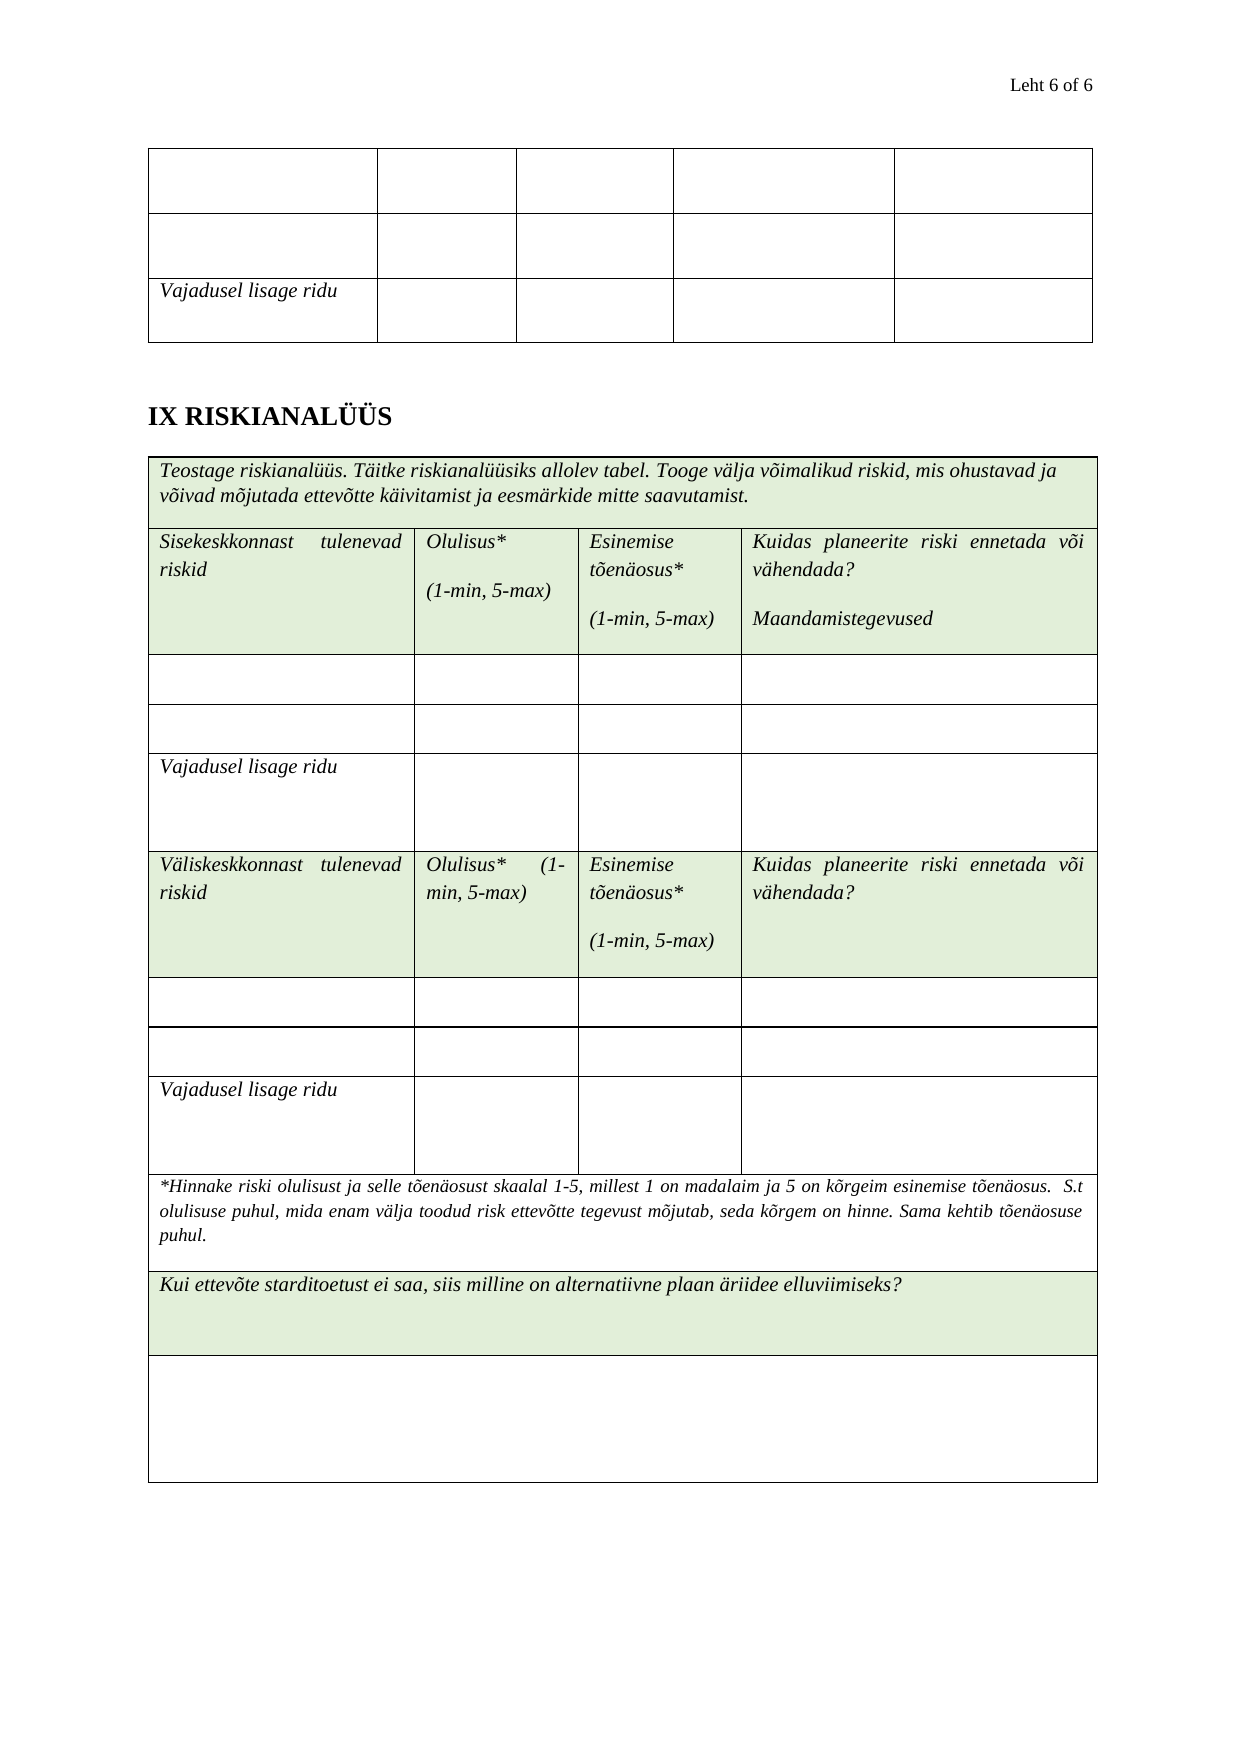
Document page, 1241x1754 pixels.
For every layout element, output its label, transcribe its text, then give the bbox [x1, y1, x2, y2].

table_cell [149, 214, 377, 277]
table_cell [674, 214, 894, 277]
table_cell [378, 149, 516, 212]
table_cell [895, 279, 1092, 342]
table_cell [149, 149, 377, 212]
table_cell [742, 754, 1097, 851]
table_cell [149, 705, 414, 753]
table_cell [415, 1077, 578, 1174]
table_cell [149, 1028, 414, 1076]
table_cell [742, 705, 1097, 753]
table_cell Kuidas planeerite riski ennetada või vähendada? Maandamistegevused [742, 529, 1097, 654]
table_cell Kuidas planeerite riski ennetada või vähendada? [742, 852, 1097, 977]
table_cell Olulisus* (1-min, 5-max) [415, 529, 578, 654]
table_cell [149, 1356, 1097, 1482]
table_cell [742, 978, 1097, 1026]
table_cell [415, 978, 578, 1026]
table_cell [742, 1028, 1097, 1076]
table_cell [149, 655, 414, 704]
table_cell [579, 978, 741, 1026]
table_cell [579, 754, 741, 851]
table_cell [415, 655, 578, 704]
table_cell [149, 978, 414, 1026]
table_cell [579, 1077, 741, 1174]
table_cell Olulisus* (1-min, 5-max) [415, 852, 578, 977]
table_cell Vajadusel lisage ridu [149, 1077, 414, 1174]
text IX RISKIANALÜÜS [148, 400, 1093, 431]
table_cell Vajadusel lisage ridu [149, 279, 377, 342]
table_cell Sisekeskkonnast tulenevad riskid [149, 529, 414, 654]
table_cell [415, 754, 578, 851]
table_cell [579, 1028, 741, 1076]
table_cell Väliskeskkonnast tulenevad riskid [149, 852, 414, 977]
table_cell [579, 655, 741, 704]
table_cell [895, 214, 1092, 277]
table_cell [674, 279, 894, 342]
table_header Teostage riskianalüüs. Täitke riskianalüüsiks allolev tabel. Tooge välja võimalikud riskid, mis ohustavad ja võivad mõjutada ettevõtte käivitamist ja eesmärkide mitte saavutamist. [149, 458, 1097, 528]
table_cell [517, 279, 673, 342]
table_cell [415, 705, 578, 753]
table_cell Vajadusel lisage ridu [149, 754, 414, 851]
table_cell Esinemise tõenäosus* (1-min, 5-max) [579, 529, 741, 654]
table_cell *Hinnake riski olulisust ja selle tõenäosust skaalal 1-5, millest 1 on madalaim ja 5 on kõrgeim esinemise tõenäosus. S.t olulisuse puhul, mida enam välja toodud risk ettevõtte tegevust mõjutab, seda kõrgem on hinne. Sama kehtib tõenäosuse puhul. [149, 1175, 1097, 1271]
table_cell Kui ettevõte starditoetust ei saa, siis milline on alternatiivne plaan äriidee elluviimiseks? [149, 1272, 1097, 1355]
table_cell [579, 705, 741, 753]
table_cell Esinemise tõenäosus* (1-min, 5-max) [579, 852, 741, 977]
table_cell [742, 655, 1097, 704]
table_cell [674, 149, 894, 212]
table_cell [378, 279, 516, 342]
table_cell [415, 1028, 578, 1076]
table_cell [742, 1077, 1097, 1174]
table_cell [517, 149, 673, 212]
table_cell [895, 149, 1092, 212]
table_cell [517, 214, 673, 277]
table_cell [378, 214, 516, 277]
